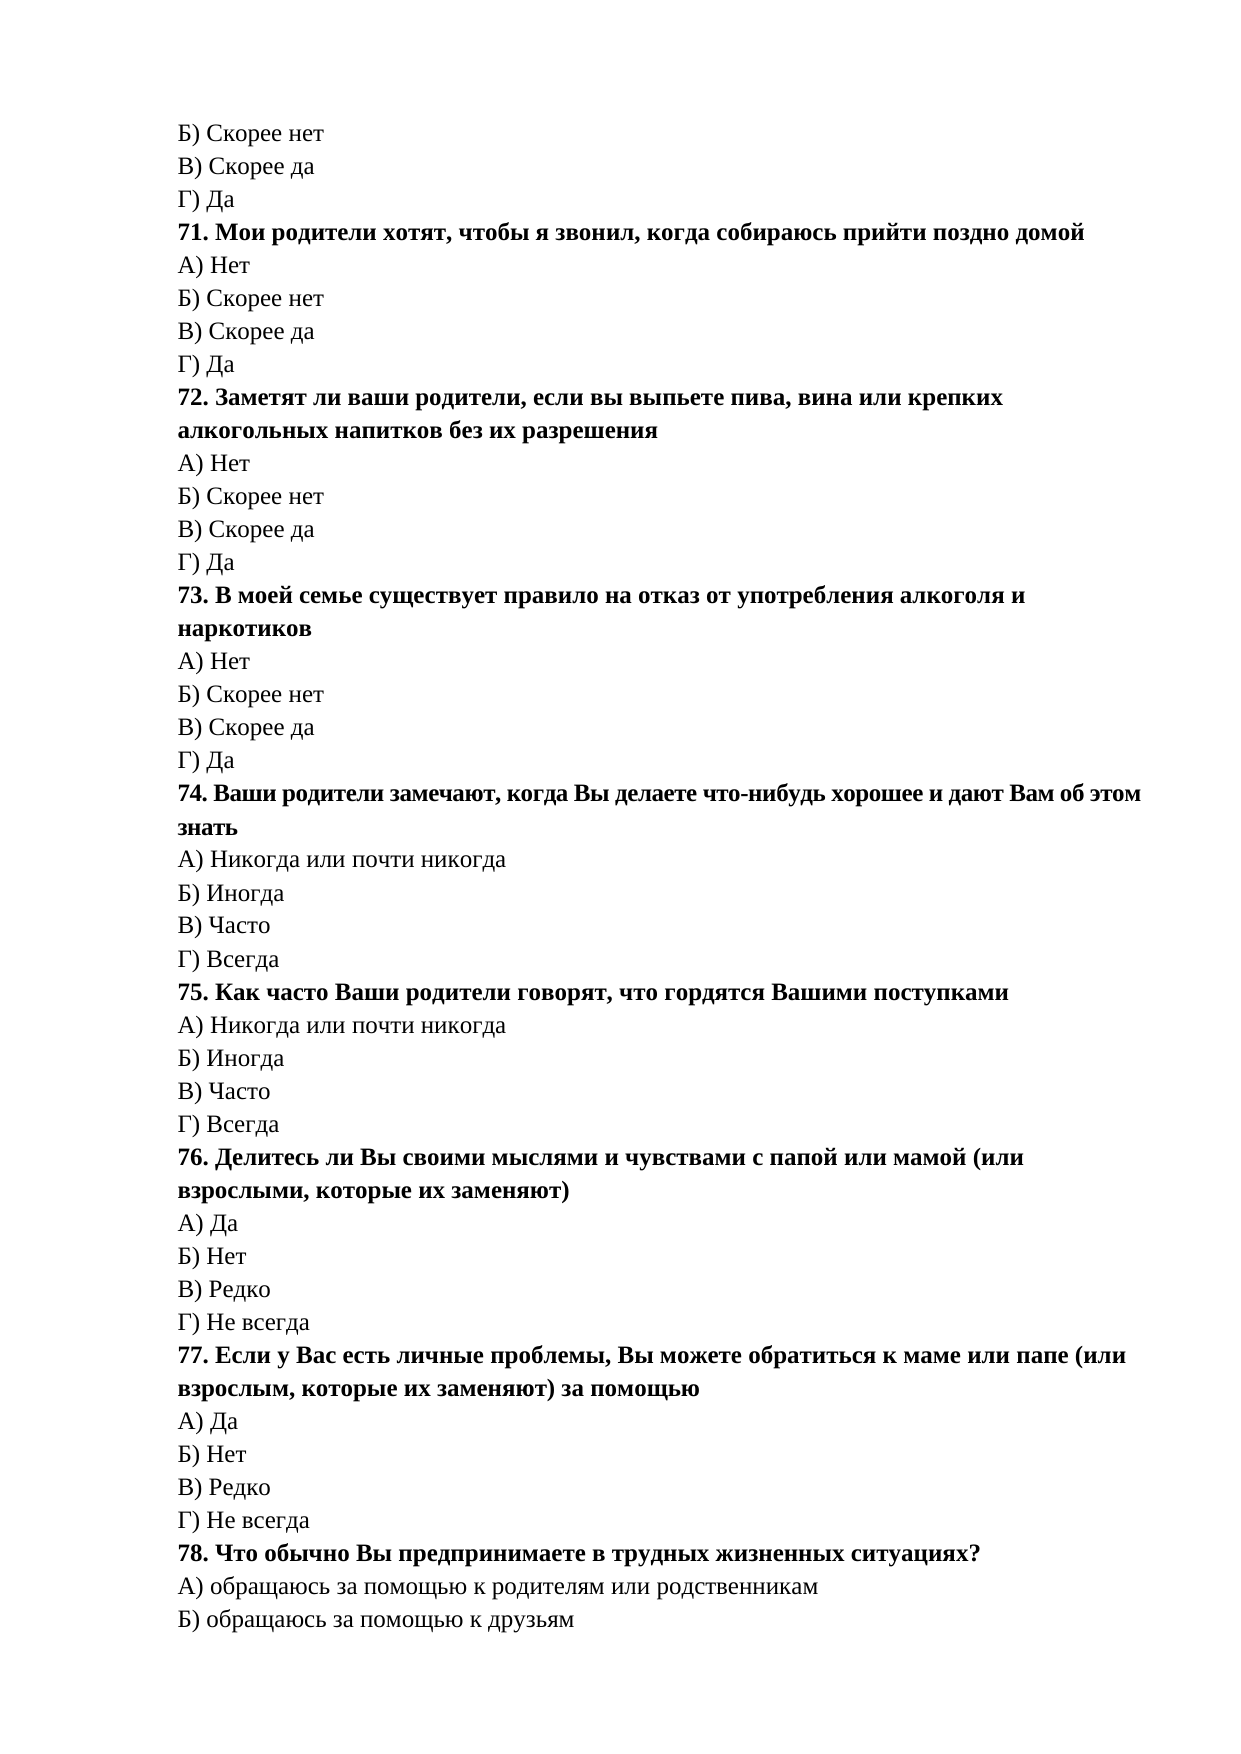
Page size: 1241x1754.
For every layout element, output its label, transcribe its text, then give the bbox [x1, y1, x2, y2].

text Г) Да [177, 184, 1152, 213]
text Г) Да [177, 746, 1152, 774]
text Б) Иногда [177, 1043, 1152, 1071]
text 74. Ваши родители замечают, когда Вы делаете что-нибудь хорошее и дают Вам об этом знать [177, 778, 1152, 840]
text Г) Да [177, 349, 1152, 378]
text Б) Скорее нет [177, 283, 1152, 312]
text А) обращаюсь за помощью к родителям или родственникам [177, 1571, 1152, 1600]
text Г) Не всегда [177, 1505, 1152, 1534]
text Б) Скорее нет [177, 481, 1152, 510]
text 75. Как часто Ваши родители говорят, что гордятся Вашими поступками [177, 977, 1152, 1005]
text В) Редко [177, 1274, 1152, 1303]
text В) Скорее да [177, 151, 1152, 180]
text Г) Всегда [177, 1109, 1152, 1137]
text Б) обращаюсь за помощью к друзьям [177, 1604, 1152, 1633]
text Г) Не всегда [177, 1307, 1152, 1336]
text В) Скорее да [177, 316, 1152, 345]
text В) Скорее да [177, 712, 1152, 741]
text А) Нет [177, 448, 1152, 477]
text Б) Иногда [177, 878, 1152, 906]
text Б) Скорее нет [177, 118, 1152, 147]
text Г) Да [177, 547, 1152, 576]
text Б) Нет [177, 1439, 1152, 1468]
text 71. Мои родители хотят, чтобы я звонил, когда собираюсь прийти поздно домой [177, 217, 1152, 246]
text 76. Делитесь ли Вы своими мыслями и чувствами с папой или мамой (или взрослыми, которые их заменяют) [177, 1142, 1152, 1203]
text А) Никогда или почти никогда [177, 1010, 1152, 1038]
text 72. Заметят ли ваши родители, если вы выпьете пива, вина или крепких алкогольных напитков без их разрешения [177, 382, 1152, 444]
text 78. Что обычно Вы предпринимаете в трудных жизненных ситуациях? [177, 1538, 1152, 1567]
text А) Никогда или почти никогда [177, 844, 1152, 873]
text В) Скорее да [177, 514, 1152, 543]
text 77. Если у Вас есть личные проблемы, Вы можете обратиться к маме или папе (или взрослым, которые их заменяют) за помощью [177, 1340, 1152, 1402]
text Б) Скорее нет [177, 679, 1152, 708]
text В) Часто [177, 911, 1152, 939]
text Б) Нет [177, 1241, 1152, 1269]
text Г) Всегда [177, 944, 1152, 972]
text В) Редко [177, 1472, 1152, 1501]
text В) Часто [177, 1076, 1152, 1104]
text А) Нет [177, 646, 1152, 675]
text А) Да [177, 1406, 1152, 1435]
text 73. В моей семье существует правило на отказ от употребления алкоголя и наркотиков [177, 580, 1152, 642]
text А) Да [177, 1208, 1152, 1237]
text А) Нет [177, 250, 1152, 279]
